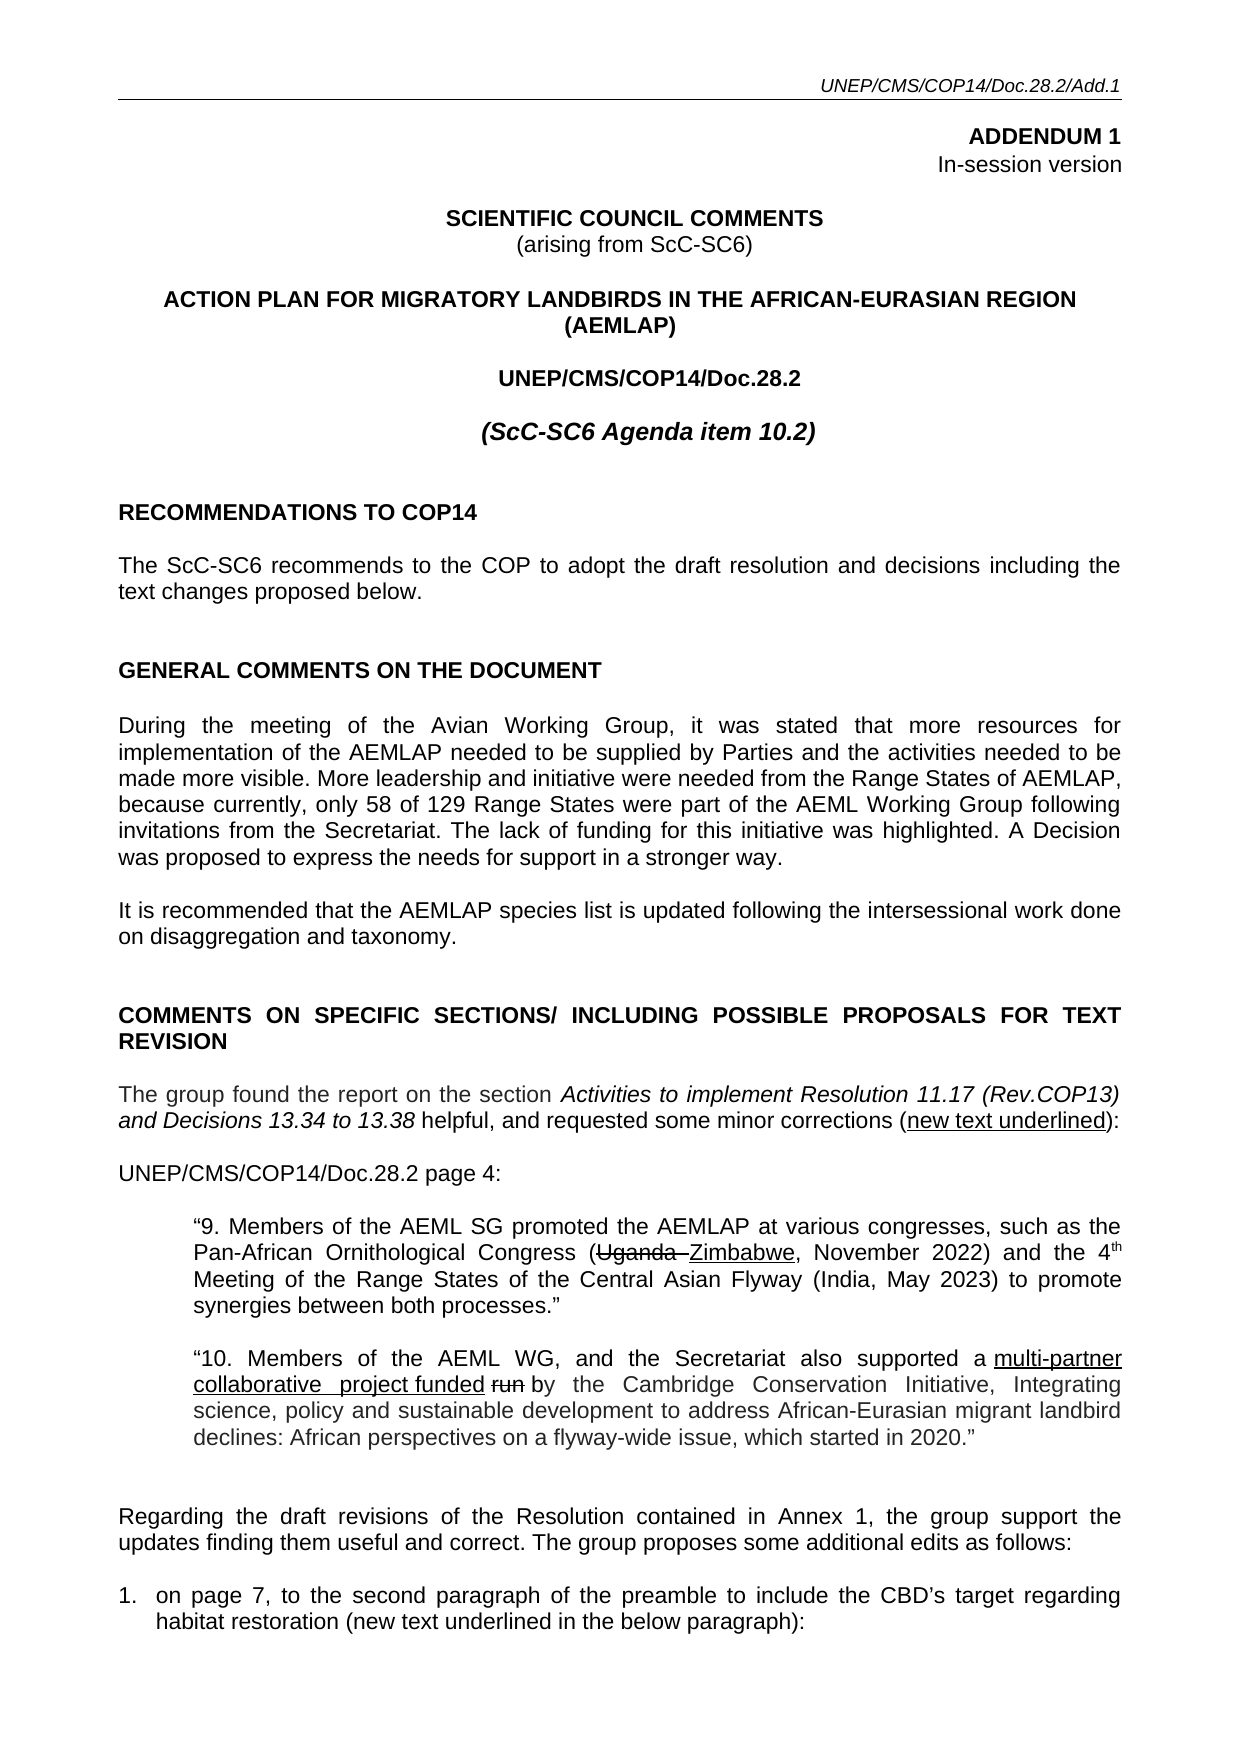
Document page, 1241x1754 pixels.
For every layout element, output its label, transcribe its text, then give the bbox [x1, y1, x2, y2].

subtitle ADDENDUM 1 [109, 123, 1121, 149]
text It is recommended that the AEMLAP species list is updated following the intersessional work done on disaggregation and taxonomy. [118, 897, 1122, 949]
text The group found the report on the section Activities to implement Resolution 11.17 (Rev.COP13) and Decisions 13.34 to 13.38 helpful, and requested some minor corrections (new text underlined): [118, 1081, 1122, 1134]
text In-session version [118, 151, 1122, 177]
text “9. Members of the AEML SG promoted the AEMLAP at various congresses, such as the Pan-African Ornithological Congress (Uganda Zimbabwe, November 2022) and the 4th Meeting of the Range States of the Central Asian Flyway (India, May 2023) to promote synergies between both processes.” [193, 1213, 1122, 1318]
text RECOMMENDATIONS TO COP14 [118, 499, 1122, 525]
text Regarding the draft revisions of the Resolution contained in Annex 1, the group support the updates finding them useful and correct. The group proposes some additional edits as follows: [118, 1503, 1122, 1555]
text GENERAL COMMENTS ON THE DOCUMENT [118, 657, 1122, 683]
list on page 7, to the second paragraph of the preamble to include the CBD’s target regarding habitat restoration (new text underlined in the below paragraph): [118, 1582, 1122, 1634]
subtitle SCIENTIFIC COUNCIL COMMENTS [109, 205, 1160, 230]
text UNEP/CMS/COP14/Doc.28.2 page 4: [118, 1160, 1122, 1186]
text COMMENTS ON SPECIFIC SECTIONS/ INCLUDING POSSIBLE PROPOSALS FOR TEXT REVISION [118, 1002, 1122, 1055]
text “10. Members of the AEML WG, and the Secretariat also supported a multi-partner collaborative project funded run by the Cambridge Conservation Initiative, Integrating science, policy and sustainable development to address African-Eurasian migrant landbird declines: African perspectives on a flyway-wide issue, which started in 2020.” [193, 1344, 1122, 1450]
list UNEP/CMS/COP14/Doc.28.2 [177, 365, 1122, 391]
subtitle (arising from ScC-SC6) [109, 230, 1160, 258]
text During the meeting of the Avian Working Group, it was stated that more resources for implementation of the AEMLAP needed to be supplied by Parties and the activities needed to be made more visible. More leadership and initiative were needed from the Range States of AEMLAP, because currently, only 58 of 129 Range States were part of the AEML Working Group following invitations from the Secretariat. The lack of funding for this initiative was highlighted. A Decision was proposed to express the needs for support in a stronger way. [118, 712, 1122, 870]
text The ScC-SC6 recommends to the COP to adopt the draft resolution and decisions including the text changes proposed below. [118, 552, 1122, 604]
list (ScC-SC6 Agenda item 10.2) [177, 417, 1122, 446]
text ACTION PLAN FOR MIGRATORY LANDBIRDS IN THE AFRICAN-EURASIAN REGION (AEMLAP) [118, 286, 1122, 338]
